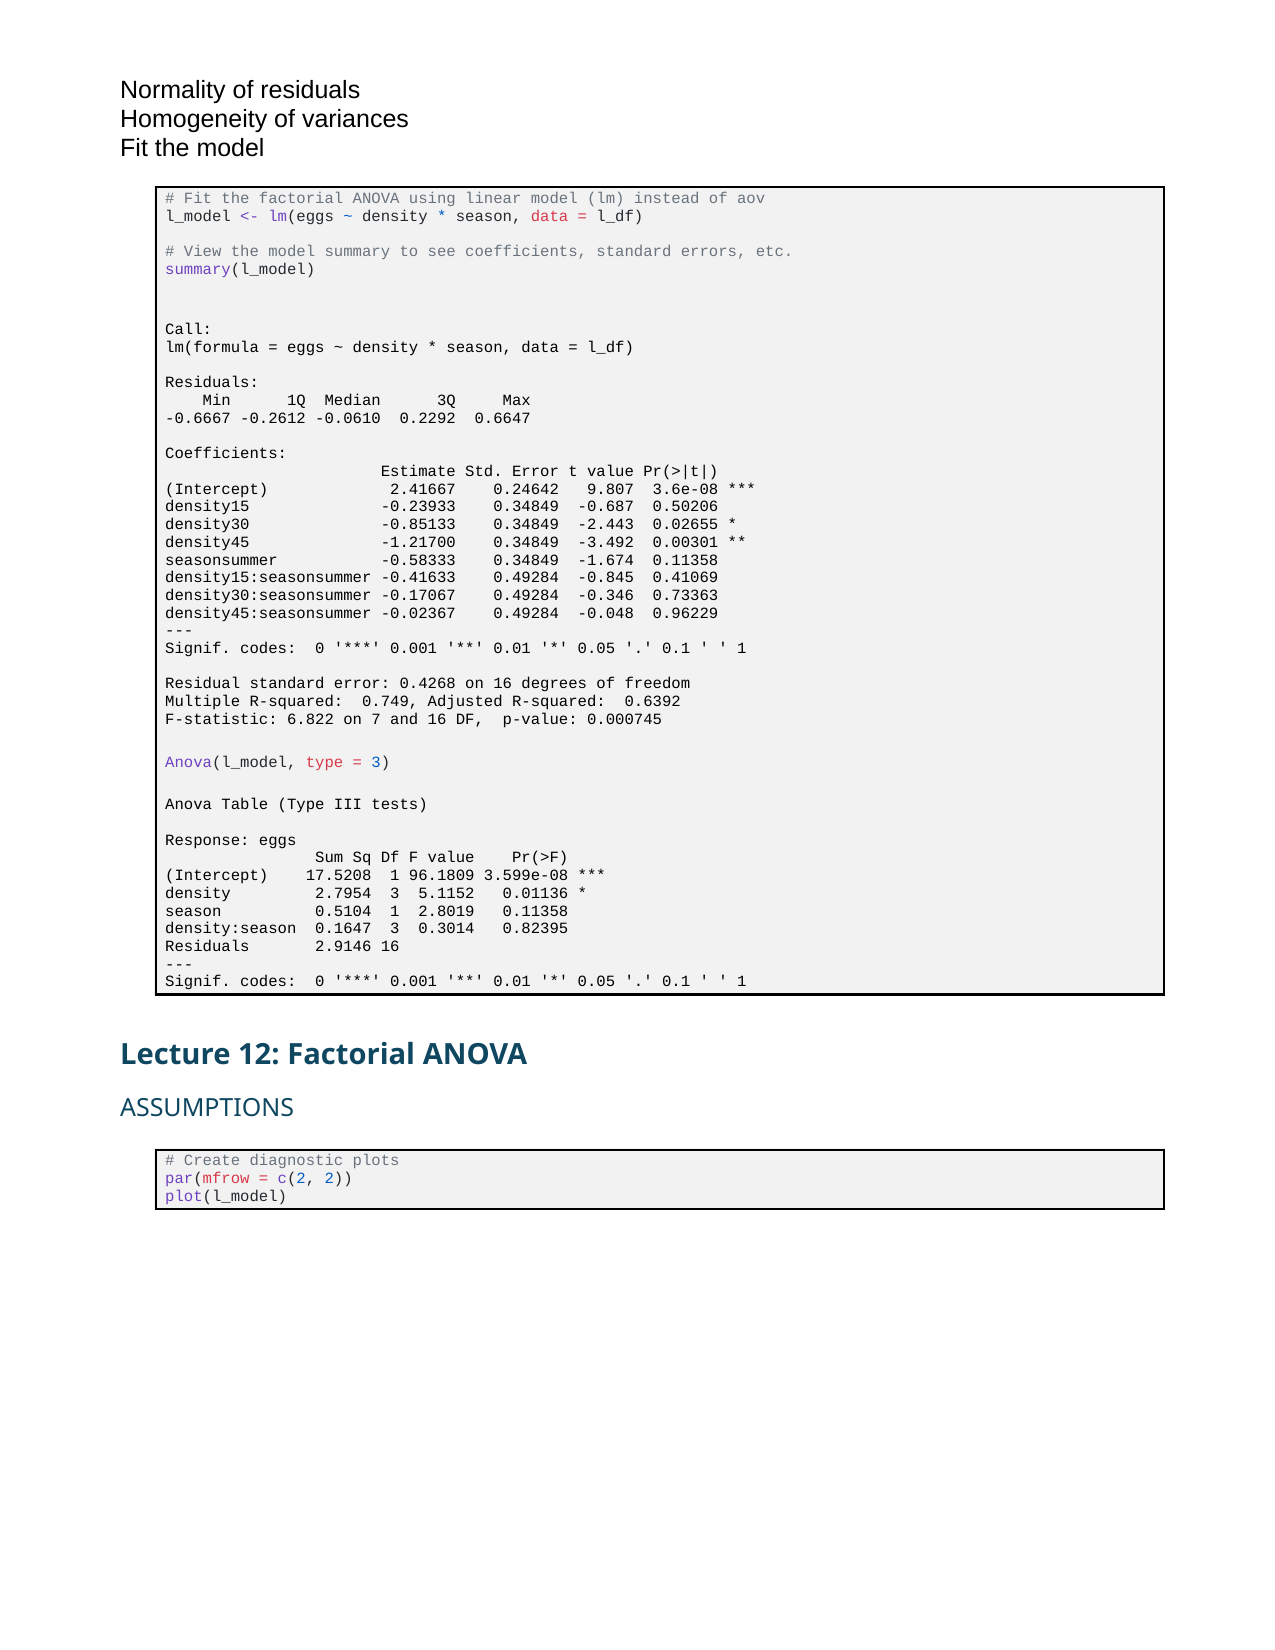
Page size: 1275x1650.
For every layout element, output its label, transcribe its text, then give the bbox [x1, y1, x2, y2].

subtitle ASSUMPTIONS [120, 1089, 1200, 1123]
text Anova(l_model, type = 3) [157, 750, 1163, 772]
text # Fit the factorial ANOVA using linear model (lm) instead of aov l_model <- lm(eggs ~ density * season, data = l_df) # View the model summary to see coefficients, standard errors, etc. summary(l_model) [157, 188, 1163, 279]
subtitle Lecture 12: Factorial ANOVA [120, 1033, 1200, 1073]
text Anova Table (Type III tests) Response: eggs Sum Sq Df F value Pr(>F) (Intercept) 17.5208 1 96.1809 3.599e-08 *** density 2.7954 3 5.1152 0.01136 * season 0.5104 1 2.8019 0.11358 density:season 0.1647 3 0.3014 0.82395 Residuals 2.9146 16 --- Signif. codes: 0 '***' 0.001 '**' 0.01 '*' 0.05 '.' 0.1 ' ' 1 [157, 792, 1163, 993]
text Call: lm(formula = eggs ~ density * season, data = l_df) Residuals: Min 1Q Median 3Q Max -0.6667 -0.2612 -0.0610 0.2292 0.6647 Coefficients: Estimate Std. Error t value Pr(>|t|) (Intercept) 2.41667 0.24642 9.807 3.6e-08 *** density15 -0.23933 0.34849 -0.687 0.50206 density30 -0.85133 0.34849 -2.443 0.02655 * density45 -1.21700 0.34849 -3.492 0.00301 ** seasonsummer -0.58333 0.34849 -1.674 0.11358 density15:seasonsummer -0.41633 0.49284 -0.845 0.41069 density30:seasonsummer -0.17067 0.49284 -0.346 0.73363 density45:seasonsummer -0.02367 0.49284 -0.048 0.96229 --- Signif. codes: 0 '***' 0.001 '**' 0.01 '*' 0.05 '.' 0.1 ' ' 1 Residual standard error: 0.4268 on 16 degrees of freedom Multiple R-squared: 0.749, Adjusted R-squared: 0.6392 F-statistic: 6.822 on 7 and 16 DF, p-value: 0.000745 [157, 300, 1163, 729]
text # Create diagnostic plots par(mfrow = c(2, 2)) plot(l_model) [157, 1151, 1163, 1208]
